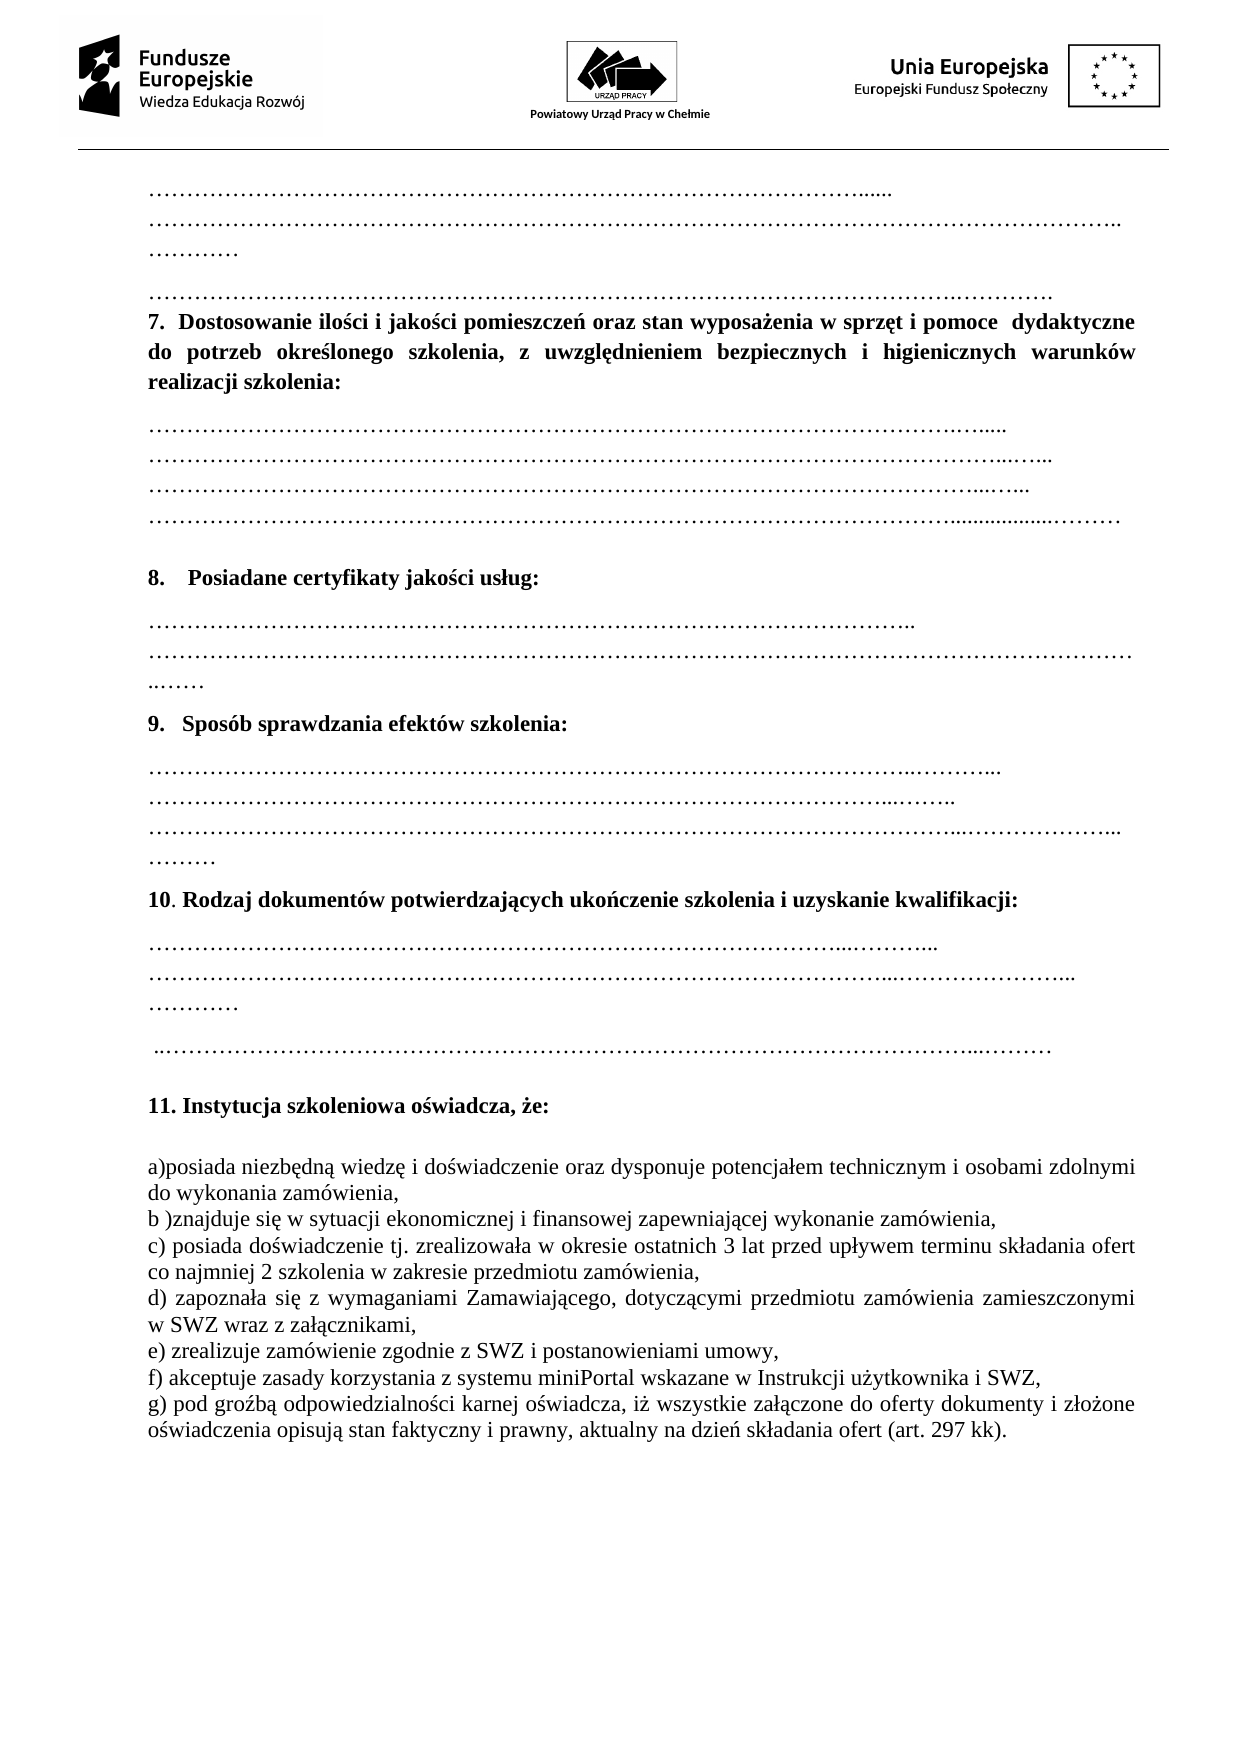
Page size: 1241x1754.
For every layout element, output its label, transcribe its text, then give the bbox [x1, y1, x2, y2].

text d) zapoznała się z wymaganiami Zamawiającego, dotyczącymi przedmiotu zamówienia zamieszczonymi w SWZ wraz z załącznikami, [148, 1284, 1137, 1337]
text 11. Instytucja szkoleniowa oświadcza, że: [148, 1092, 1137, 1119]
text b )znajduje się w sytuacji ekonomicznej i finansowej zapewniającej wykonanie zamówienia, [148, 1205, 1137, 1232]
text g) pod groźbą odpowiedzialności karnej oświadcza, iż wszystkie załączone do oferty dokumenty i złożone oświadczenia opisują stan faktyczny i prawny, aktualny na dzień składania ofert (art. 297 kk). [148, 1390, 1137, 1443]
text ..……………………………………………………………………………………………...……… [148, 1032, 1137, 1058]
text e) zrealizuje zamówienie zgodnie z SWZ i postanowieniami umowy, [148, 1337, 1137, 1363]
text ………………………………………………………………………………...………...……………………………………………………………………………………...…………………...………… [148, 929, 1137, 1016]
picture [59, 15, 324, 137]
text 7. Dostosowanie ilości i jakości pomieszczeń oraz stan wyposażenia w sprzęt i pomoce dydaktyczne do potrzeb określonego szkolenia, z uwzględnieniem bezpiecznych i higienicznych warunków realizacji szkolenia: [148, 308, 1137, 395]
text ………………………………………………………………………………………..…………………………………………………………………………………………………………………..…… [148, 607, 1137, 694]
text …………………………………………………………………………………………….…………. [148, 278, 1137, 304]
text 9. Sposób sprawdzania efektów szkolenia: [148, 710, 1137, 736]
text …………………………………………………………………………………......………………………………………………………………………………………………………………..………… [148, 175, 1137, 261]
text ………………………………………………………………………………………..………...……………………………………………………………………………………...……..……………………………………………………………………………………………...………………...……… [148, 753, 1137, 870]
text 8. Posiadane certyfikaty jakości usług: [148, 564, 1137, 591]
text …………………………………………………………………………………………….….....…………………………………………………………………………………………………...…...………………………………………………………………………………………………...…...……………………………………………………………………………………………..................……… [148, 411, 1137, 528]
text f) akceptuje zasady korzystania z systemu miniPortal wskazane w Instrukcji użytkownika i SWZ, [148, 1363, 1137, 1390]
text c) posiada doświadczenie tj. zrealizowała w okresie ostatnich 3 lat przed upływem terminu składania ofert co najmniej 2 szkolenia w zakresie przedmiotu zamówienia, [148, 1232, 1137, 1284]
text 10. Rodzaj dokumentów potwierdzających ukończenie szkolenia i uzyskanie kwalifikacji: [148, 886, 1137, 912]
picture [833, 23, 1180, 113]
text a)posiada niezbędną wiedzę i doświadczenie oraz dysponuje potencjałem technicznym i osobami zdolnymi do wykonania zamówienia, [148, 1153, 1137, 1205]
